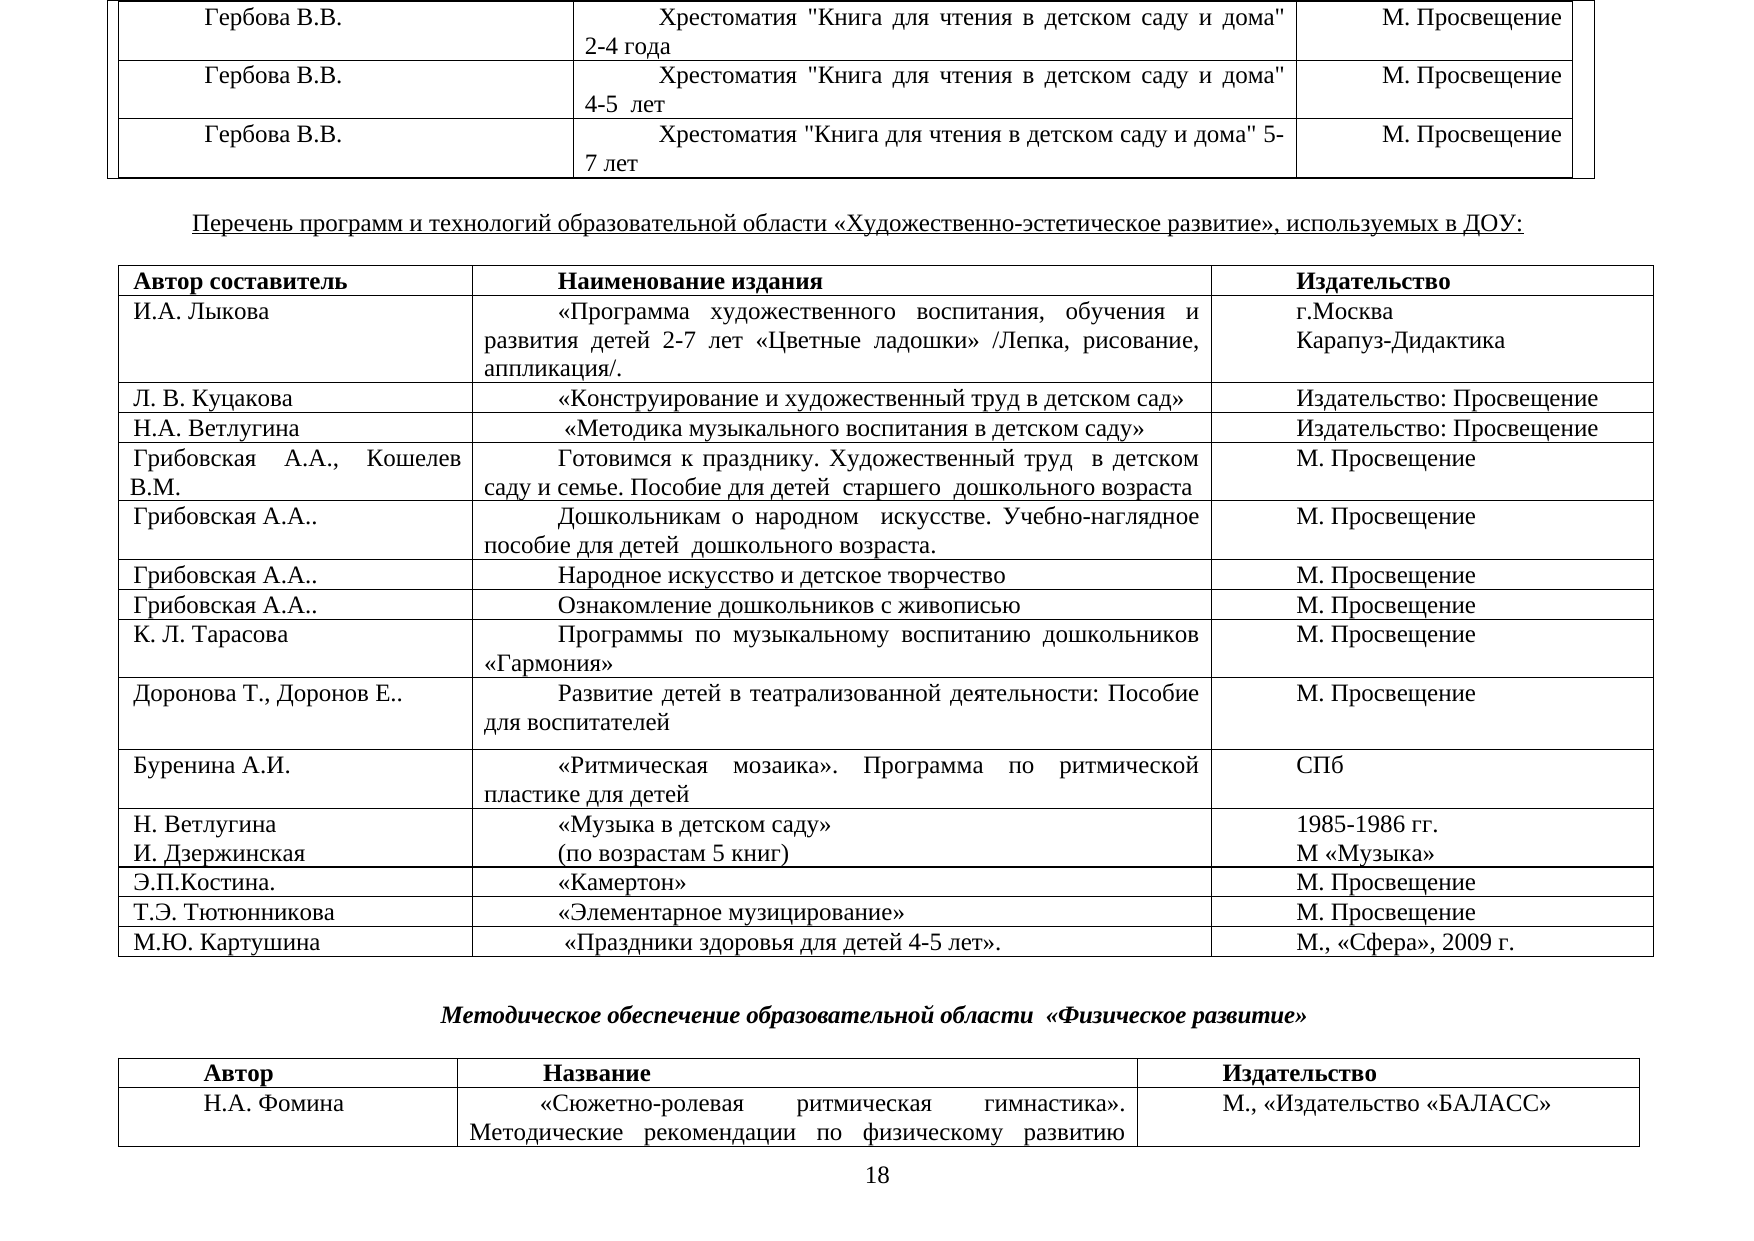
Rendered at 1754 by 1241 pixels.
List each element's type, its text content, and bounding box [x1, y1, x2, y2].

table_cell Программы по музыкальному воспитанию дошкольников «Гармония» [473, 620, 1211, 677]
table_cell Ознакомление дошкольников с живописью [473, 590, 1211, 618]
table_cell Грибовская А.А.. [119, 590, 472, 618]
table_cell «Конструирование и художественный труд в детском сад» [473, 383, 1211, 412]
table_cell [574, 119, 1296, 177]
table_cell 1985-1986 гг. М «Музыка» [1212, 809, 1653, 866]
table_cell М. Просвещение [1212, 868, 1653, 896]
table_header Название [458, 1059, 1137, 1087]
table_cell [1138, 1088, 1639, 1146]
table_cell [458, 1088, 1137, 1146]
table_cell [574, 61, 1296, 118]
table_cell Готовимся к празднику. Художественный труд в детском саду и семье. Пособие для детей старшего дошкольного возраста [473, 443, 1211, 500]
table_cell «Программа художественного воспитания, обучения и развития детей 2-7 лет «Цветные ладошки» /Лепка, рисование, аппликация/. [473, 296, 1211, 382]
table_cell [1297, 2, 1572, 60]
table_cell [1297, 119, 1572, 177]
table_cell [1297, 61, 1572, 118]
table_cell [574, 2, 1296, 60]
table_cell И.А. Лыкова [119, 296, 472, 382]
list Перечень программ и технологий образовательной области «Художественно-эстетическое развитие», используемых в ДОУ: [118, 208, 1636, 236]
table_cell [1573, 1, 1594, 178]
table_cell «Камертон» [473, 868, 1211, 896]
table_cell «Праздники здоровья для детей 4-5 лет». [473, 927, 1211, 956]
table_cell К. Л. Тарасова [119, 620, 472, 677]
table_cell Э.П.Костина. [119, 868, 472, 896]
text Методическое обеспечение образовательной области «Физическое развитие» [118, 1000, 1556, 1029]
table_cell Грибовская А.А.. [119, 501, 472, 559]
table_header Автор [119, 1059, 457, 1087]
table_cell [108, 1, 118, 178]
table_cell СПб [1212, 750, 1653, 808]
table_cell М. Просвещение [1212, 443, 1653, 500]
table_cell Н.А. Фомина [119, 1088, 457, 1146]
table_cell [119, 119, 573, 177]
table_cell Грибовская А.А., Кошелев В.М. [119, 443, 472, 500]
table_header Наименование издания [473, 266, 1211, 295]
table_cell М., «Сфера», 2009 г. [1212, 927, 1653, 956]
table_cell М. Просвещение [1212, 501, 1653, 559]
table_cell Дошкольникам о народном искусстве. Учебно-наглядное пособие для детей дошкольного возраста. [473, 501, 1211, 559]
table_cell М. Просвещение [1212, 620, 1653, 677]
table_cell [119, 2, 573, 60]
table_cell «Ритмическая мозаика». Программа по ритмической пластике для детей [473, 750, 1211, 808]
table_cell Доронова Т., Доронов Е.. [119, 678, 472, 749]
table_header Автор составитель [119, 266, 472, 295]
table_cell «Музыка в детском саду» (по возрастам 5 книг) [473, 809, 1211, 866]
table_cell М.Ю. Картушина [119, 927, 472, 956]
table_header Издательство [1138, 1059, 1639, 1087]
table_cell М. Просвещение [1212, 678, 1653, 749]
table_cell М. Просвещение [1212, 590, 1653, 618]
table_cell Издательство: Просвещение [1212, 383, 1653, 412]
table_cell Буренина А.И. [119, 750, 472, 808]
table_cell Н.А. Ветлугина [119, 413, 472, 442]
table_cell «Элементарное музицирование» [473, 897, 1211, 926]
table_cell Л. В. Куцакова [119, 383, 472, 412]
table_header Издательство [1212, 266, 1653, 295]
table_cell г.Москва Карапуз-Дидактика [1212, 296, 1653, 382]
table_cell М. Просвещение [1212, 897, 1653, 926]
table_cell М. Просвещение [1212, 560, 1653, 589]
table_cell Т.Э. Тютюнникова [119, 897, 472, 926]
table_cell [119, 61, 573, 118]
table_cell Развитие детей в театрализованной деятельности: Пособие для воспитателей [473, 678, 1211, 749]
table_cell Народное искусство и детское творчество [473, 560, 1211, 589]
table_cell «Методика музыкального воспитания в детском саду» [473, 413, 1211, 442]
table_cell Издательство: Просвещение [1212, 413, 1653, 442]
table_cell Грибовская А.А.. [119, 560, 472, 589]
table_cell Н. Ветлугина И. Дзержинская [119, 809, 472, 866]
